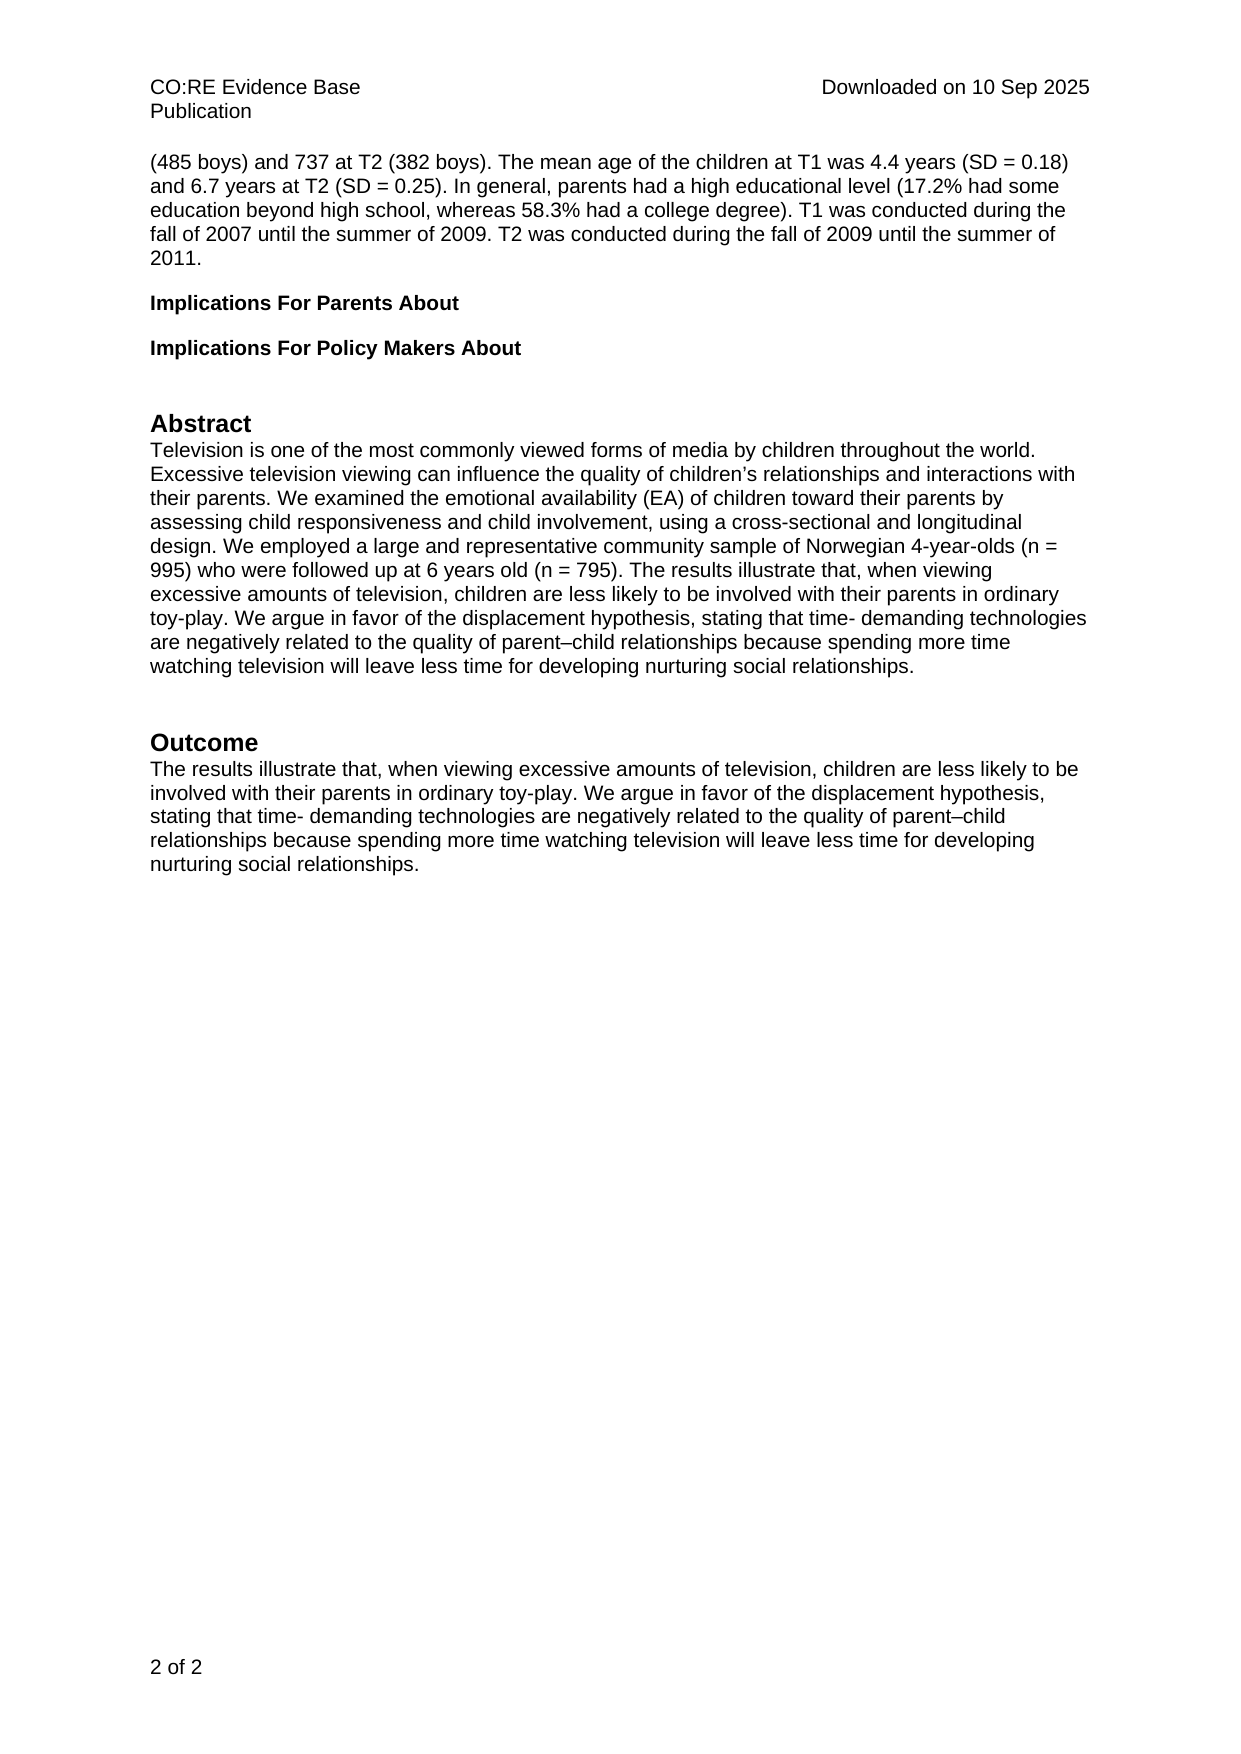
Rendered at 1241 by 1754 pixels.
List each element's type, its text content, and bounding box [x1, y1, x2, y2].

text Television is one of the most commonly viewed forms of media by children throughout the world. Excessive television viewing can influence the quality of children’s relationships and interactions with their parents. We examined the emotional availability (EA) of children toward their parents by assessing child responsiveness and child involvement, using a cross-sectional and longitudinal design. We employed a large and representative community sample of Norwegian 4-year-olds (n = 995) who were followed up at 6 years old (n = 795). The results illustrate that, when viewing excessive amounts of television, children are less likely to be involved with their parents in ordinary toy-play. We argue in favor of the displacement hypothesis, stating that time- demanding technologies are negatively related to the quality of parent–child relationships because spending more time watching television will leave less time for developing nurturing social relationships. [150, 438, 1090, 678]
subtitle Outcome [150, 728, 1090, 756]
text The results illustrate that, when viewing excessive amounts of television, children are less likely to be involved with their parents in ordinary toy-play. We argue in favor of the displacement hypothesis, stating that time- demanding technologies are negatively related to the quality of parent–child relationships because spending more time watching television will leave less time for developing nurturing social relationships. [150, 756, 1090, 876]
subtitle Abstract [150, 409, 1090, 438]
subtitle Implications For Policy Makers About [150, 335, 1090, 359]
subtitle Implications For Parents About [150, 291, 1090, 314]
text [150, 150, 1090, 270]
